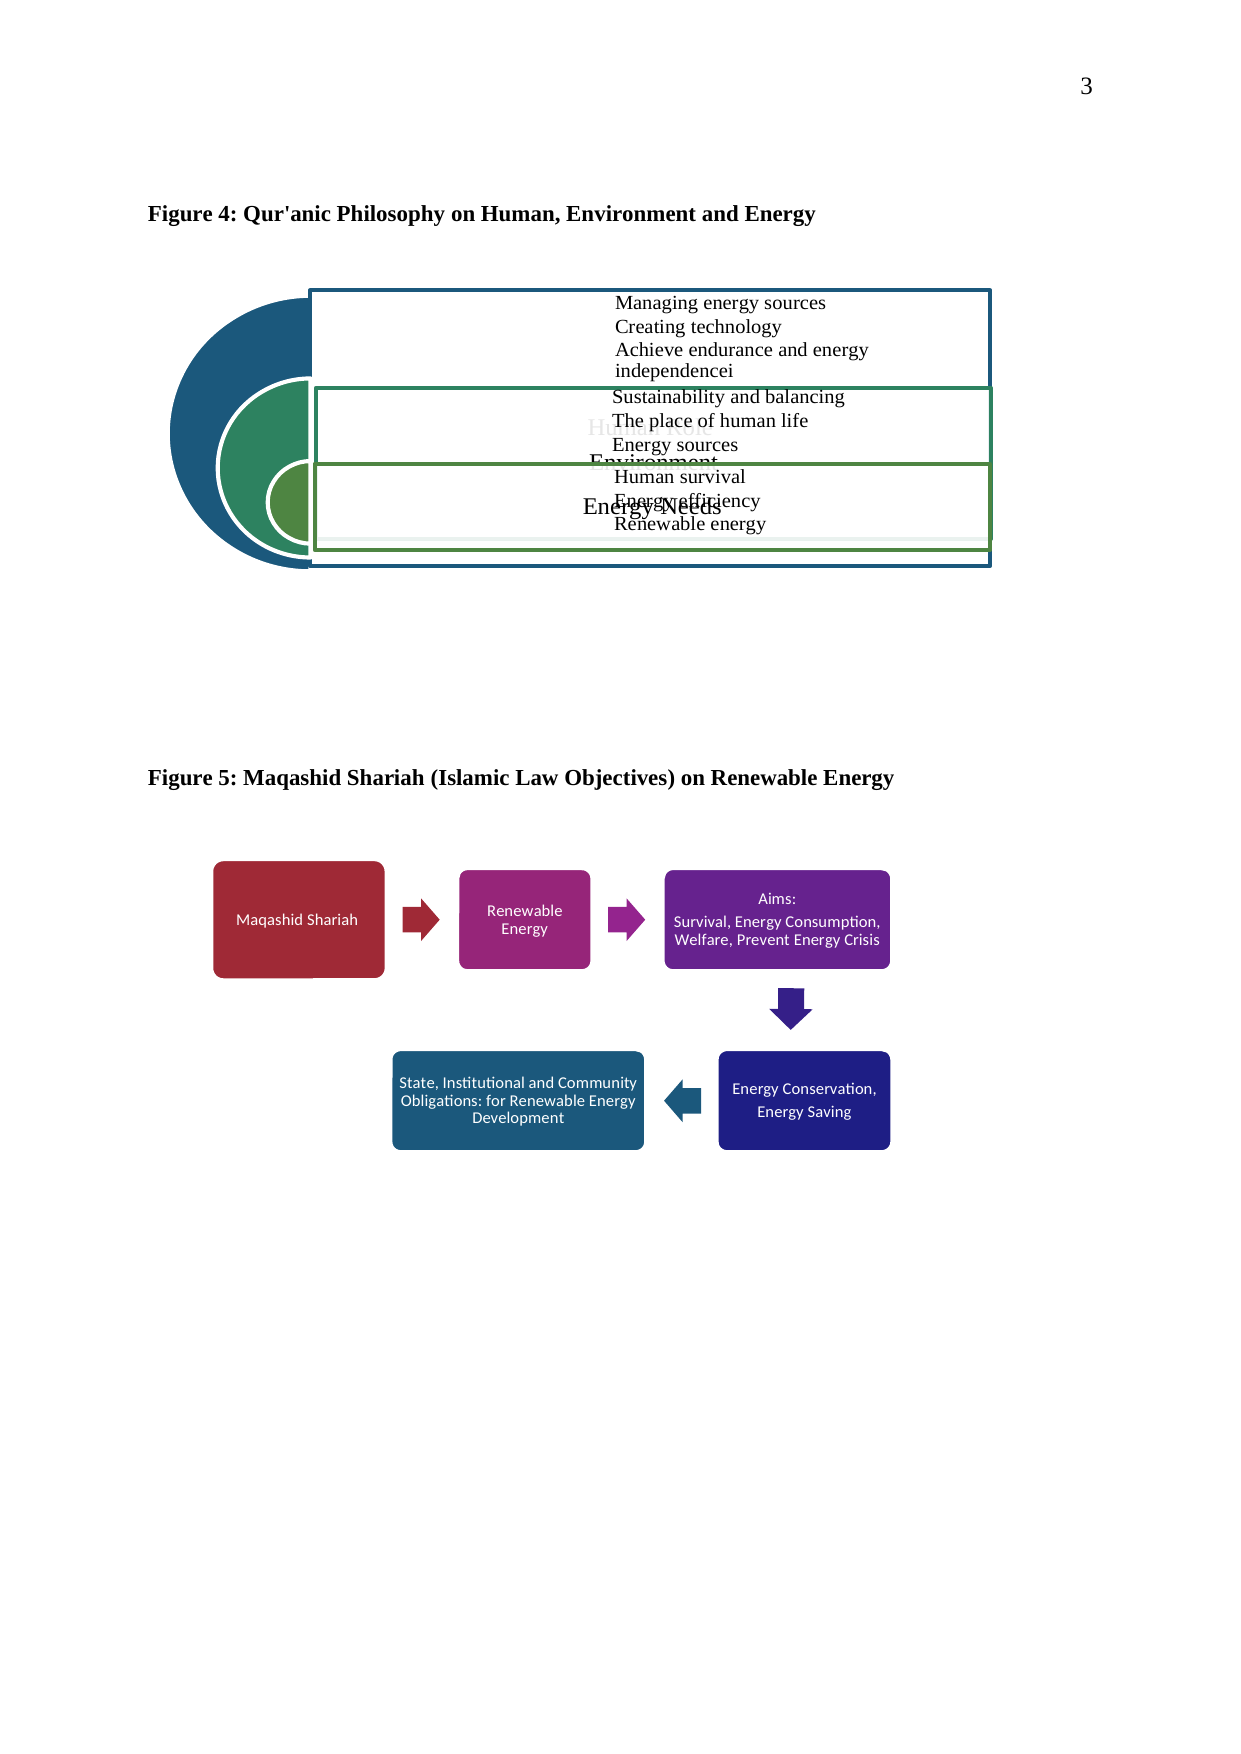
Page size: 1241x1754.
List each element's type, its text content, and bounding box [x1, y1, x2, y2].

text Figure 5: Maqashid Shariah (Islamic Law Objectives) on Renewable Energy [148, 764, 1092, 790]
text Figure 4: Qur'anic Philosophy on Human, Environment and Energy [148, 200, 1092, 227]
